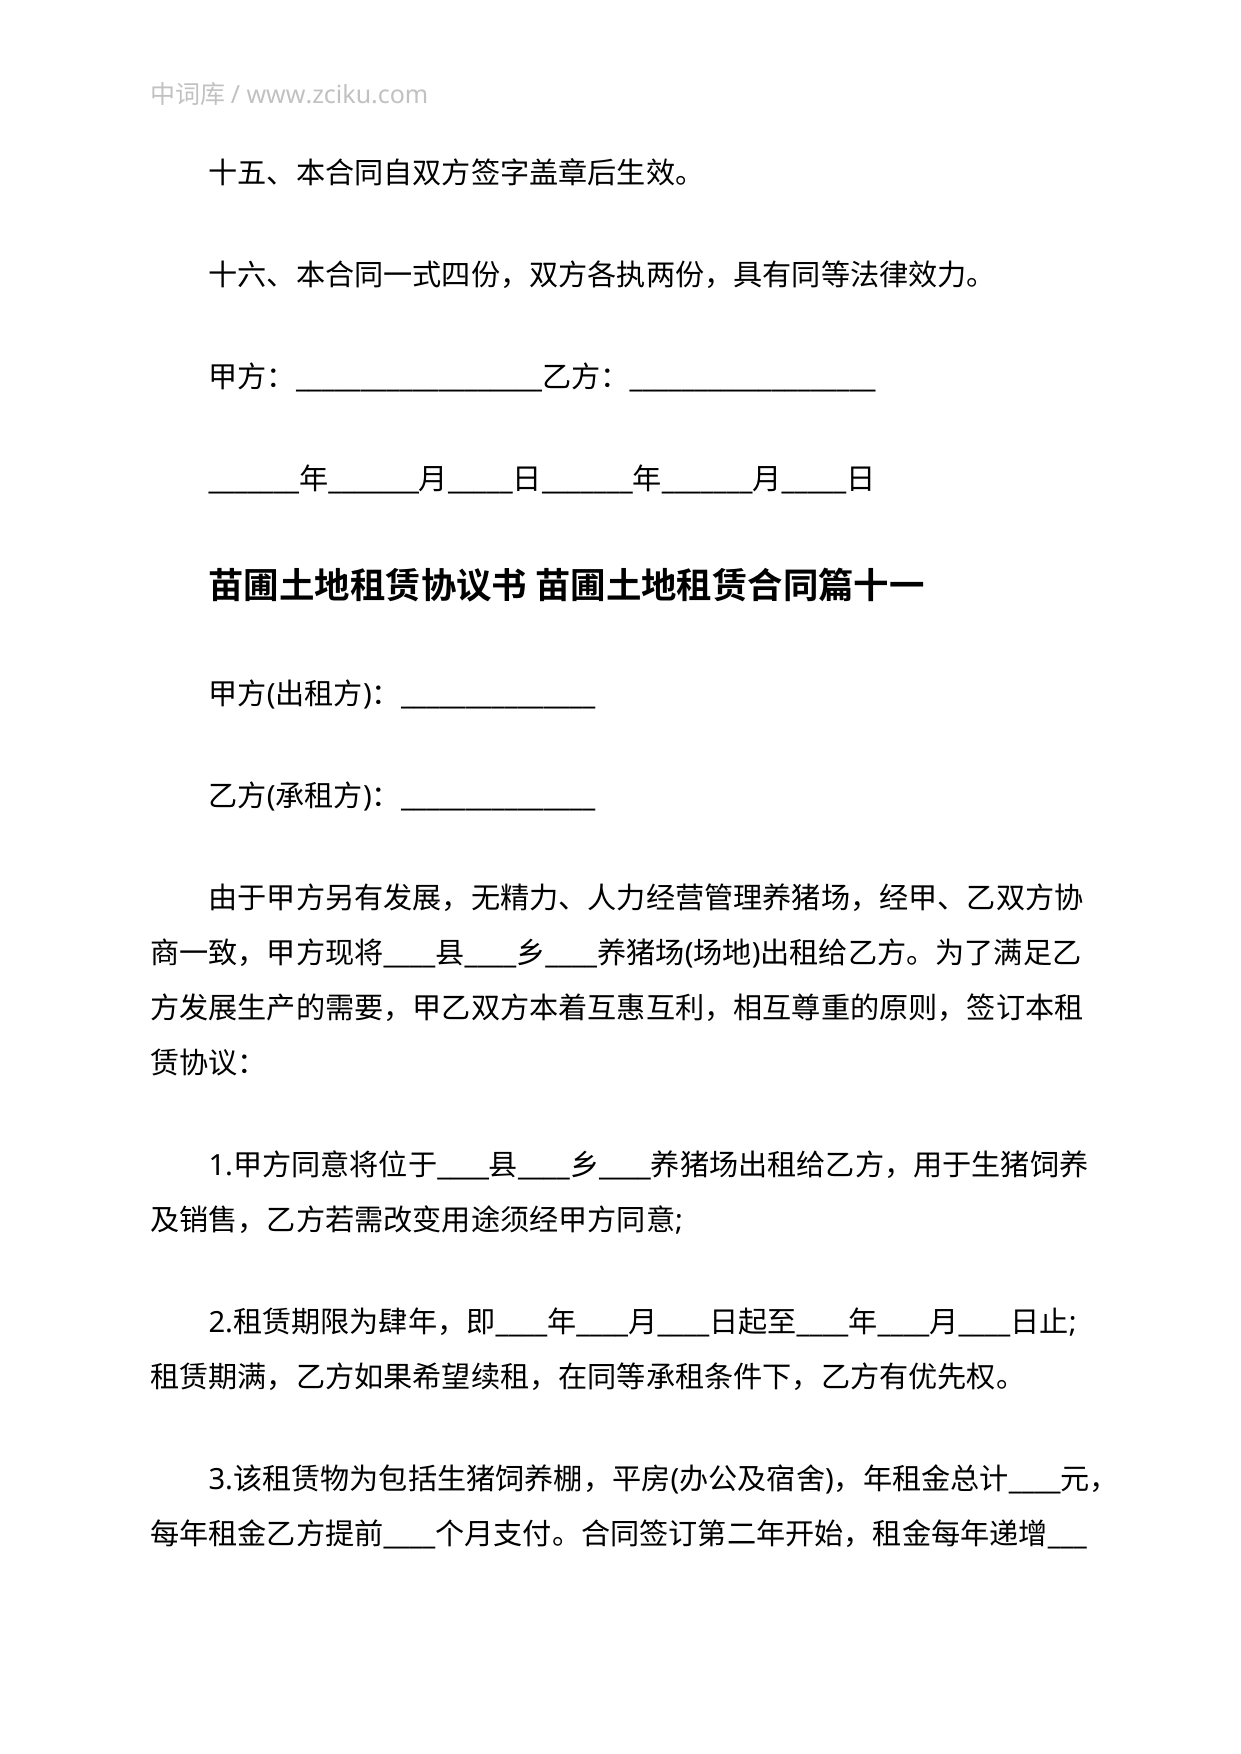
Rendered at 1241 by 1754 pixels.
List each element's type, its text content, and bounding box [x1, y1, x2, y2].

text 乙方(承租方)：_______________ [150, 773, 1090, 815]
text 由于甲方另有发展，无精力、人力经营管理养猪场，经甲、乙双方协商一致，甲方现将____县____乡____养猪场(场地)出租给乙方。为了满足乙方发展生产的需要，甲乙双方本着互惠互利，相互尊重的原则，签订本租赁协议： [150, 875, 1090, 1082]
text 甲方：___________________乙方：___________________ [150, 353, 1090, 396]
text 2.租赁期限为肆年，即____年____月____日起至____年____月____日止;租赁期满，乙方如果希望续租，在同等承租条件下，乙方有优先权。 [150, 1298, 1090, 1396]
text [150, 1455, 1090, 1553]
text _______年_______月_____日_______年_______月_____日 [150, 456, 1090, 498]
text 十六、本合同一式四份，双方各执两份，具有同等法律效力。 [150, 252, 1090, 294]
text 甲方(出租方)：_______________ [150, 671, 1090, 713]
text 1.甲方同意将位于____县____乡____养猪场出租给乙方，用于生猪饲养及销售，乙方若需改变用途须经甲方同意; [150, 1141, 1090, 1239]
text 十五、本合同自双方签字盖章后生效。 [150, 150, 1090, 192]
text 苗圃土地租赁协议书 苗圃土地租赁合同篇十一 [150, 557, 1090, 609]
